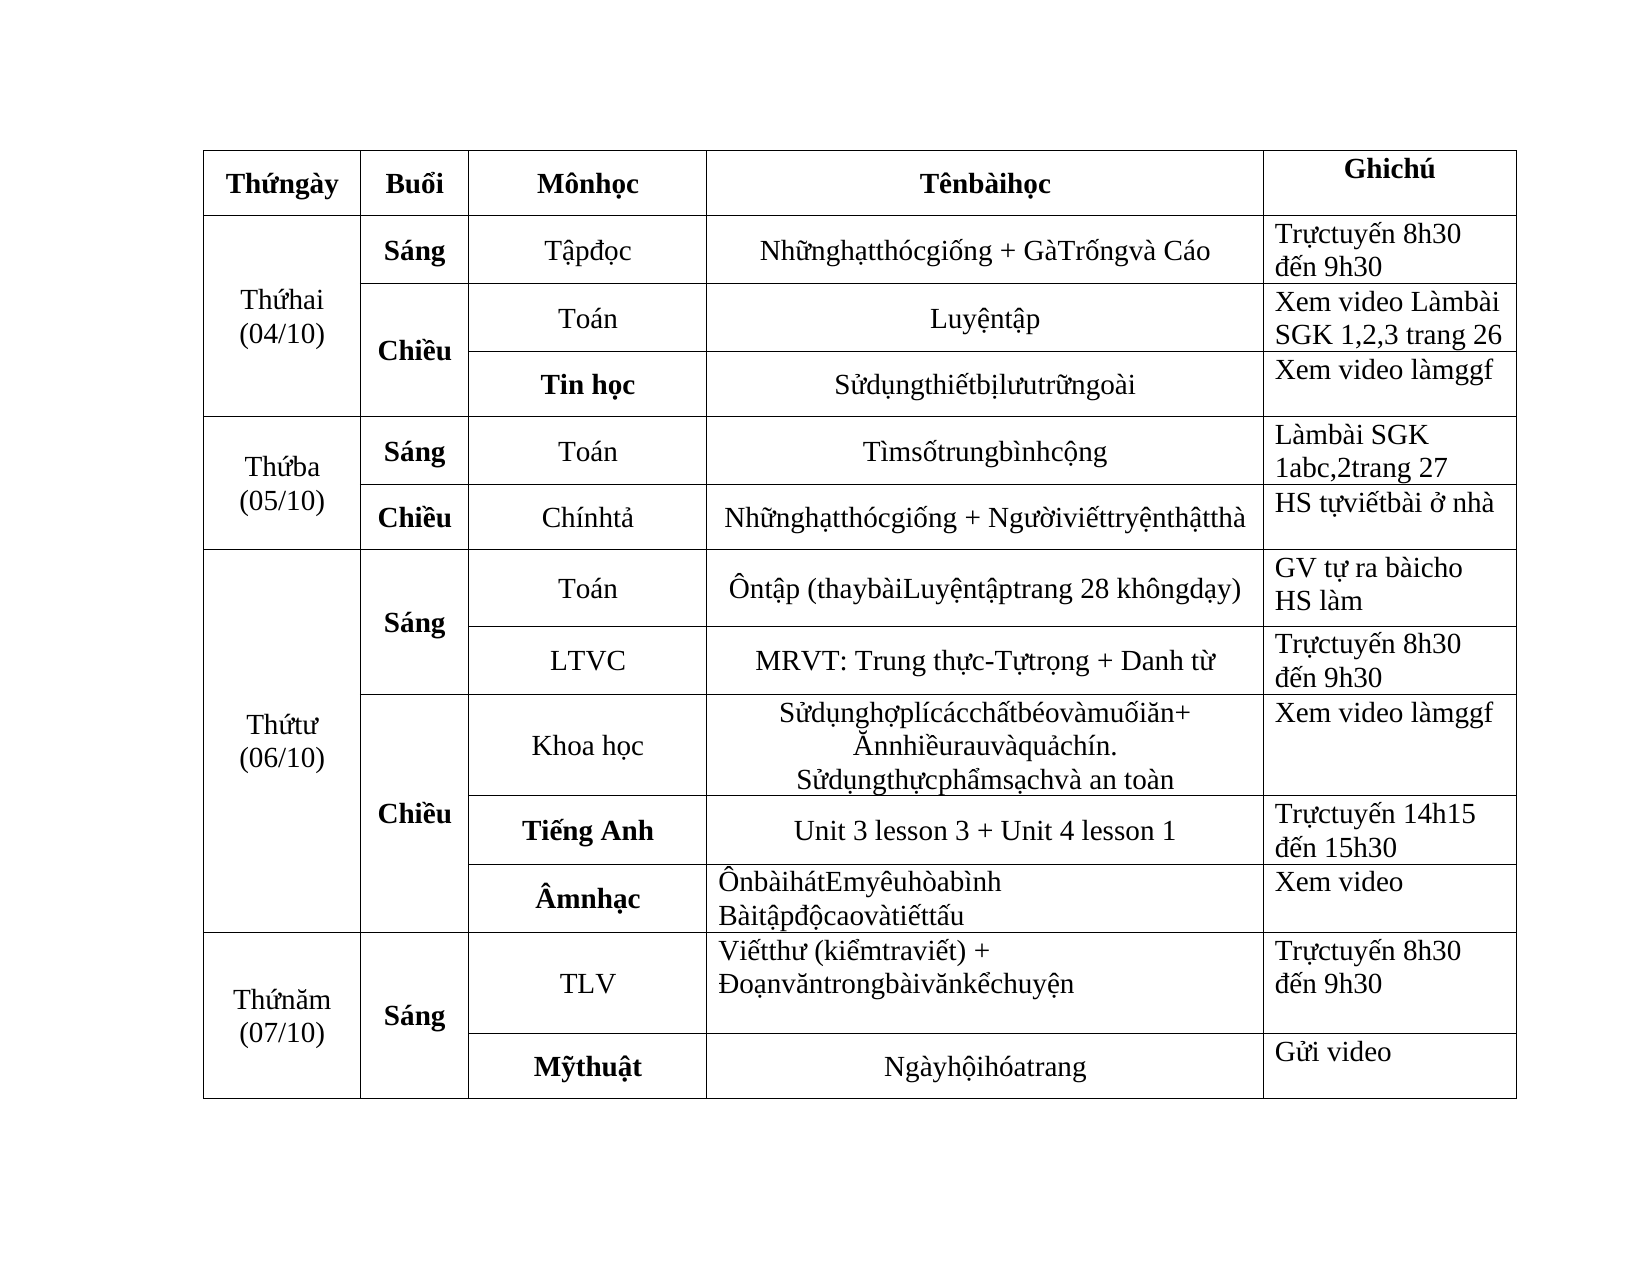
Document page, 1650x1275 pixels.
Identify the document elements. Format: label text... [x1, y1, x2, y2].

table_cell Xem video làmggf [1264, 352, 1516, 416]
table_cell Thứnăm (07/10) [204, 933, 360, 1098]
table_cell Tin học [469, 352, 706, 416]
table_cell Trựctuyến 8h30 đến 9h30 [1264, 216, 1516, 283]
table_cell Unit 3 lesson 3 + Unit 4 lesson 1 [707, 796, 1263, 863]
table_cell Chiều [361, 284, 468, 416]
table_cell Sáng [361, 417, 468, 484]
table_cell Âmnhạc [469, 865, 706, 932]
table_cell Ôntập (thaybàiLuyệntậptrang 28 khôngdạy) [707, 550, 1263, 626]
table_header Thứngày [204, 151, 360, 215]
table_cell Sáng [361, 550, 468, 694]
table_cell Sáng [361, 216, 468, 283]
table_cell Trựctuyến 8h30 đến 9h30 [1264, 933, 1516, 1033]
table_cell Tậpđọc [469, 216, 706, 283]
table_header Buổi [361, 151, 468, 215]
table_cell Chiều [361, 695, 468, 932]
table_cell Xem video làmggf [1264, 695, 1516, 795]
table_cell Tìmsốtrungbìnhcộng [707, 417, 1263, 484]
table_cell Ngàyhộihóatrang [707, 1034, 1263, 1098]
table_cell HS tựviếtbài ở nhà [1264, 485, 1516, 549]
table_cell Gửi video [1264, 1034, 1516, 1098]
table_cell Xem video Làmbài SGK 1,2,3 trang 26 [1264, 284, 1516, 351]
table_cell GV tự ra bàicho HS làm [1264, 550, 1516, 626]
table_header Tênbàihọc [707, 151, 1263, 215]
table_cell LTVC [469, 627, 706, 694]
table_cell Thứtư (06/10) [204, 550, 360, 932]
table_cell Xem video [1264, 865, 1516, 932]
table_cell Sửdụnghợplícácchấtbéovàmuốiăn+ Ănnhiềurauvàquảchín. Sửdụngthựcphẩmsạchvà an toàn [707, 695, 1263, 795]
table_cell Trựctuyến 14h15 đến 15h30 [1264, 796, 1516, 863]
table_header Ghichú [1264, 151, 1516, 215]
table_cell Khoa học [469, 695, 706, 795]
table_cell Tiếng Anh [469, 796, 706, 863]
table_cell Nhữnghạtthócgiống + Ngườiviếttryệnthậtthà [707, 485, 1263, 549]
table_cell MRVT: Trung thực-Tựtrọng + Danh từ [707, 627, 1263, 694]
table_cell Thứhai (04/10) [204, 216, 360, 416]
table_cell Chiều [361, 485, 468, 549]
table_cell Sáng [361, 933, 468, 1098]
table_cell Thứba (05/10) [204, 417, 360, 549]
table_cell Viếtthư (kiểmtraviết) + Đoạnvăntrongbàivănkểchuyện [707, 933, 1263, 1033]
table_cell Luyệntập [707, 284, 1263, 351]
table_cell Toán [469, 284, 706, 351]
table_cell Nhữnghạtthócgiống + GàTrốngvà Cáo [707, 216, 1263, 283]
table_cell Mỹthuật [469, 1034, 706, 1098]
table_header Mônhọc [469, 151, 706, 215]
table_cell Toán [469, 417, 706, 484]
table_cell Làmbài SGK 1abc,2trang 27 [1264, 417, 1516, 484]
table_cell Trựctuyến 8h30 đến 9h30 [1264, 627, 1516, 694]
table_cell TLV [469, 933, 706, 1033]
table_cell Toán [469, 550, 706, 626]
table_cell Sửdụngthiếtbịlưutrữngoài [707, 352, 1263, 416]
table_cell Chínhtả [469, 485, 706, 549]
table_cell ÔnbàihátEmyêuhòabình Bàitậpđộcaovàtiếttấu [707, 865, 1263, 932]
